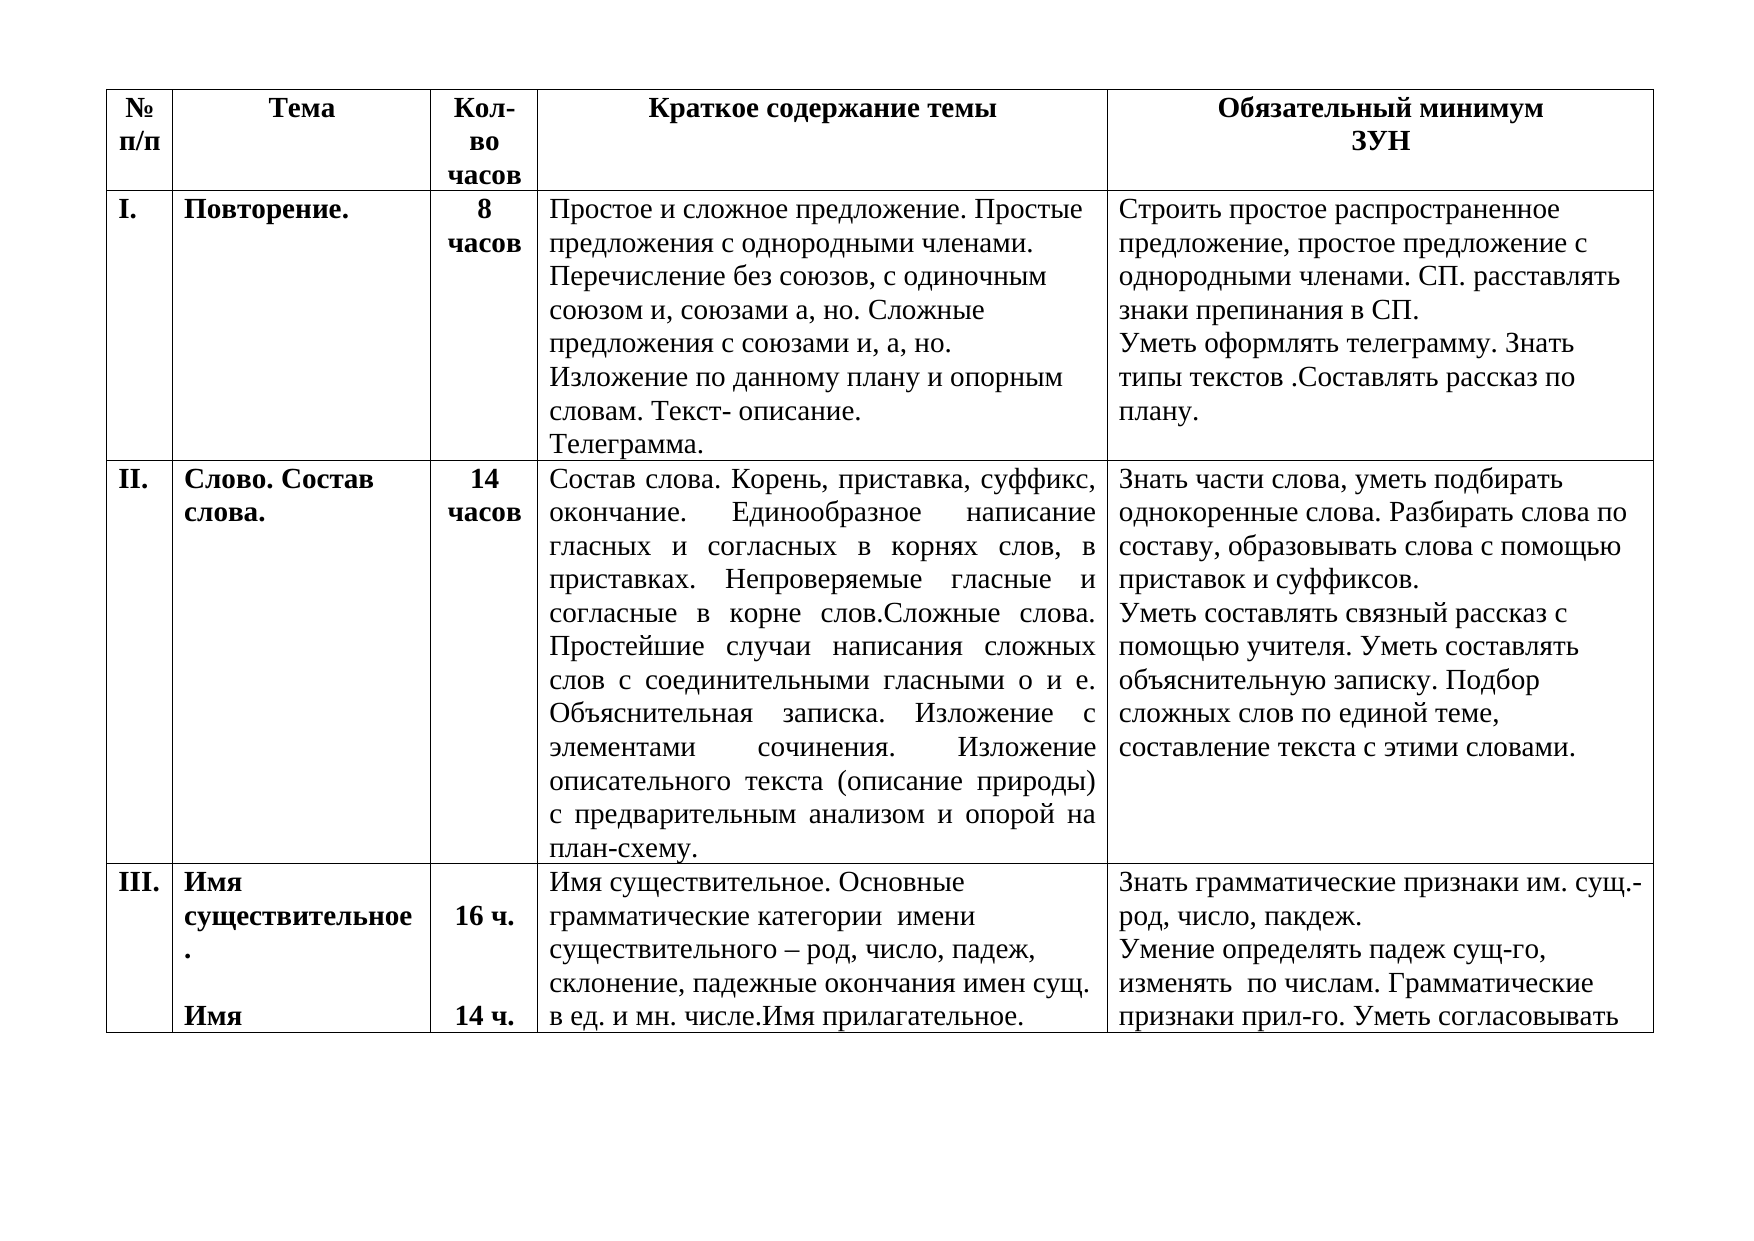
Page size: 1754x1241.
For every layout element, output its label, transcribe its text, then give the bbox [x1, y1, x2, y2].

table_cell Повторение. [173, 191, 430, 460]
table_header № п/п [107, 90, 172, 190]
table_cell Знать части слова, уметь подбирать однокоренные слова. Разбирать слова по составу, образовывать слова с помощью приставок и суффиксов. Уметь составлять связный рассказ с помощью учителя. Уметь составлять объяснительную записку. Подбор сложных слов по единой теме, составление текста с этими словами. [1108, 461, 1653, 863]
table_cell Состав слова. Корень, приставка, суффикс, окончание. Единообразное написание гласных и согласных в корнях слов, в приставках. Непроверяемые гласные и согласные в корне слов.Сложные слова. Простейшие случаи написания сложных слов с соединительными гласными о и е. Объяснительная записка. Изложение с элементами сочинения. Изложение описательного текста (описание природы) с предварительным анализом и опорой на план-схему. [538, 461, 1107, 863]
table_header Тема [173, 90, 430, 190]
table_cell III. [107, 864, 172, 1032]
table_cell 14 часов [431, 461, 537, 863]
table_cell Строить простое распространенное предложение, простое предложение с однородными членами. СП. расставлять знаки препинания в СП. Уметь оформлять телеграмму. Знать типы текстов .Составлять рассказ по плану. [1108, 191, 1653, 460]
table_header Обязательный минимум ЗУН [1108, 90, 1653, 190]
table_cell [173, 864, 430, 1032]
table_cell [538, 864, 1107, 1032]
table_cell Простое и сложное предложение. Простые предложения с однородными членами. Перечисление без союзов, с одиночным союзом и, союзами а, но. Сложные предложения с союзами и, а, но. Изложение по данному плану и опорным словам. Текст- описание. Телеграмма. [538, 191, 1107, 460]
table_header Краткое содержание темы [538, 90, 1107, 190]
table_cell 8 часов [431, 191, 537, 460]
table_cell I. [107, 191, 172, 460]
table_header Кол-во часов [431, 90, 537, 190]
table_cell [431, 864, 537, 1032]
table_cell Слово. Состав слова. [173, 461, 430, 863]
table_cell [1108, 864, 1653, 1032]
table_cell II. [107, 461, 172, 863]
